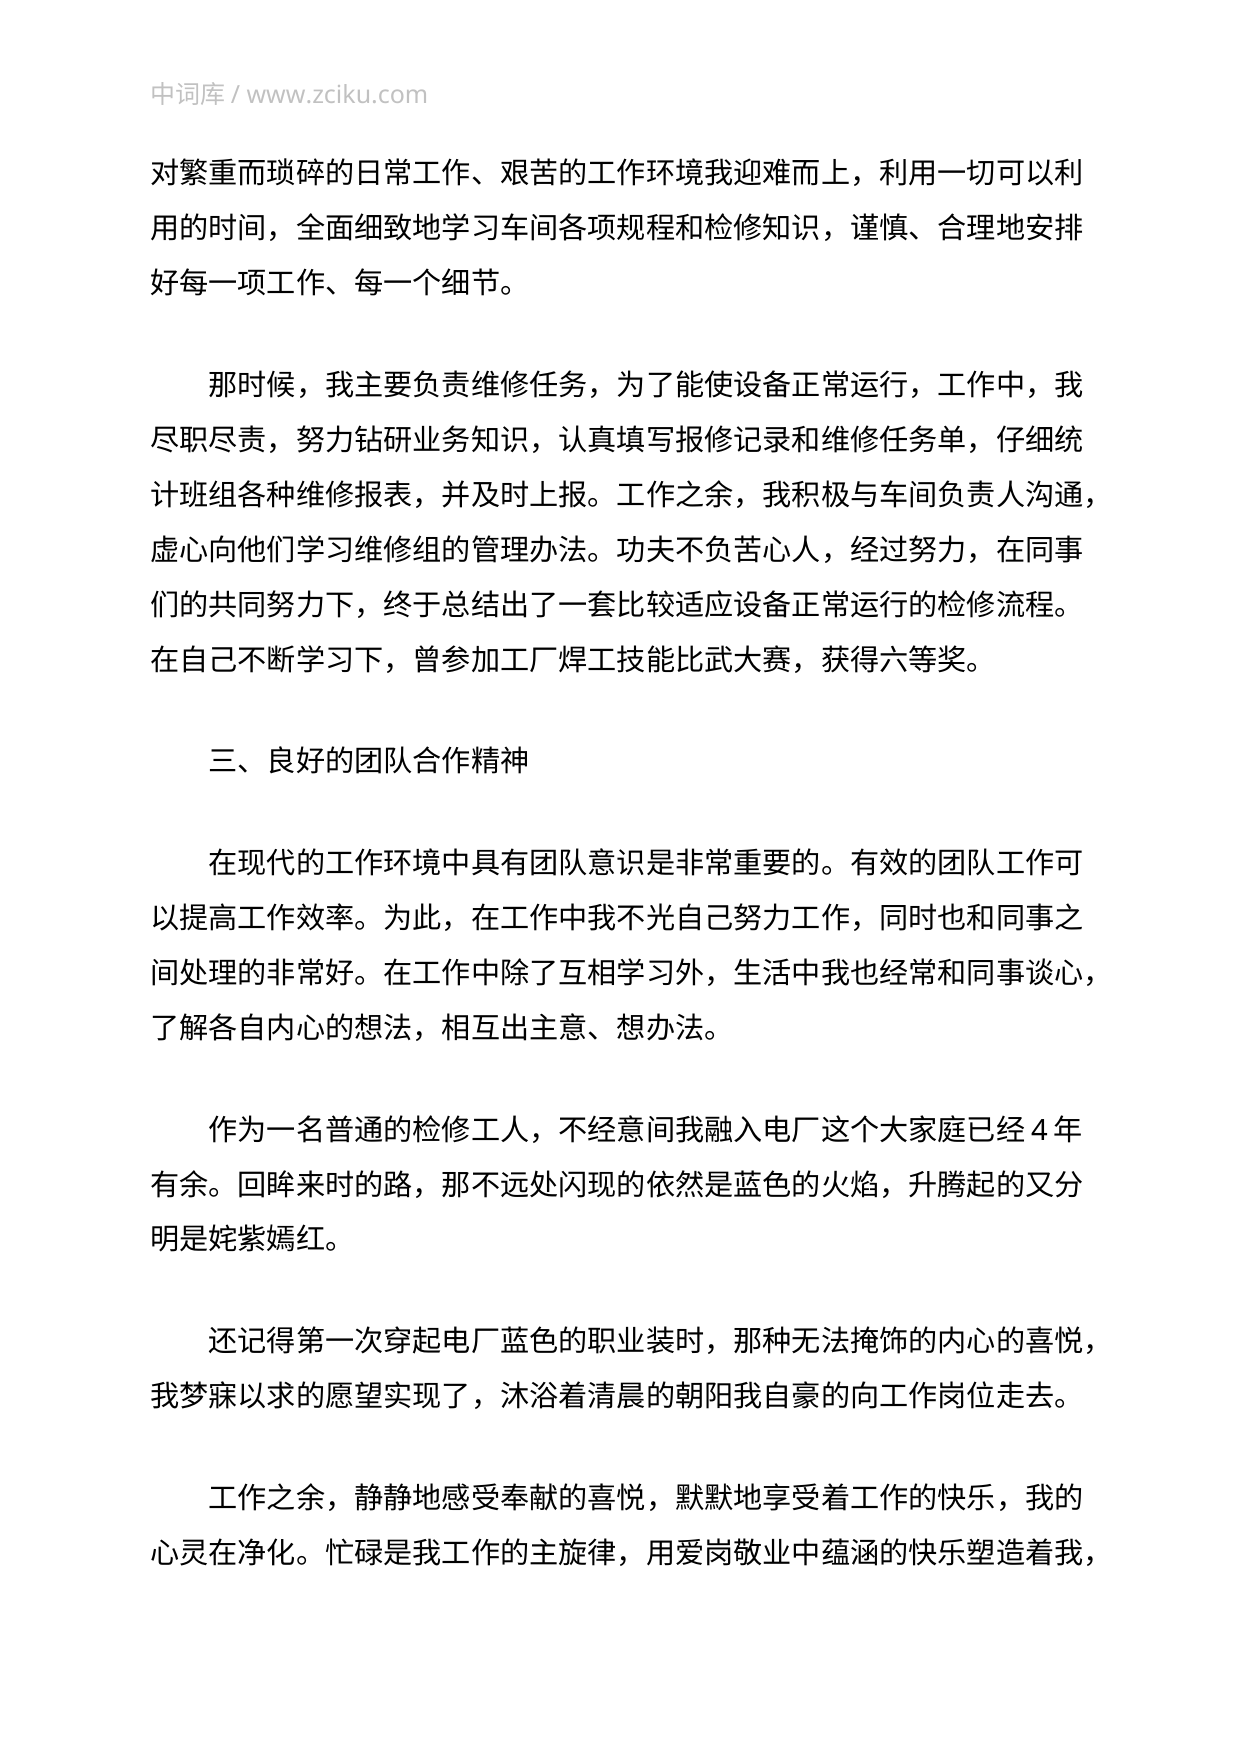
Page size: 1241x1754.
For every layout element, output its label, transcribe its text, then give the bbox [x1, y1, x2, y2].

text 作为一名普通的检修工人，不经意间我融入电厂这个大家庭已经4年有余。回眸来时的路，那不远处闪现的依然是蓝色的火焰，升腾起的又分明是姹紫嫣红。 [150, 1106, 1090, 1258]
text 还记得第一次穿起电厂蓝色的职业装时，那种无法掩饰的内心的喜悦，我梦寐以求的愿望实现了，沐浴着清晨的朝阳我自豪的向工作岗位走去。 [150, 1318, 1090, 1415]
text 在现代的工作环境中具有团队意识是非常重要的。有效的团队工作可以提高工作效率。为此，在工作中我不光自己努力工作，同时也和同事之间处理的非常好。在工作中除了互相学习外，生活中我也经常和同事谈心，了解各自内心的想法，相互出主意、想办法。 [150, 839, 1090, 1047]
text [150, 1474, 1090, 1572]
text 三、良好的团队合作精神 [150, 738, 1090, 780]
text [150, 150, 1090, 302]
text 那时候，我主要负责维修任务，为了能使设备正常运行，工作中，我尽职尽责，努力钻研业务知识，认真填写报修记录和维修任务单，仔细统计班组各种维修报表，并及时上报。工作之余，我积极与车间负责人沟通，虚心向他们学习维修组的管理办法。功夫不负苦心人，经过努力，在同事们的共同努力下，终于总结出了一套比较适应设备正常运行的检修流程。在自己不断学习下，曾参加工厂焊工技能比武大赛，获得六等奖。 [150, 362, 1090, 678]
